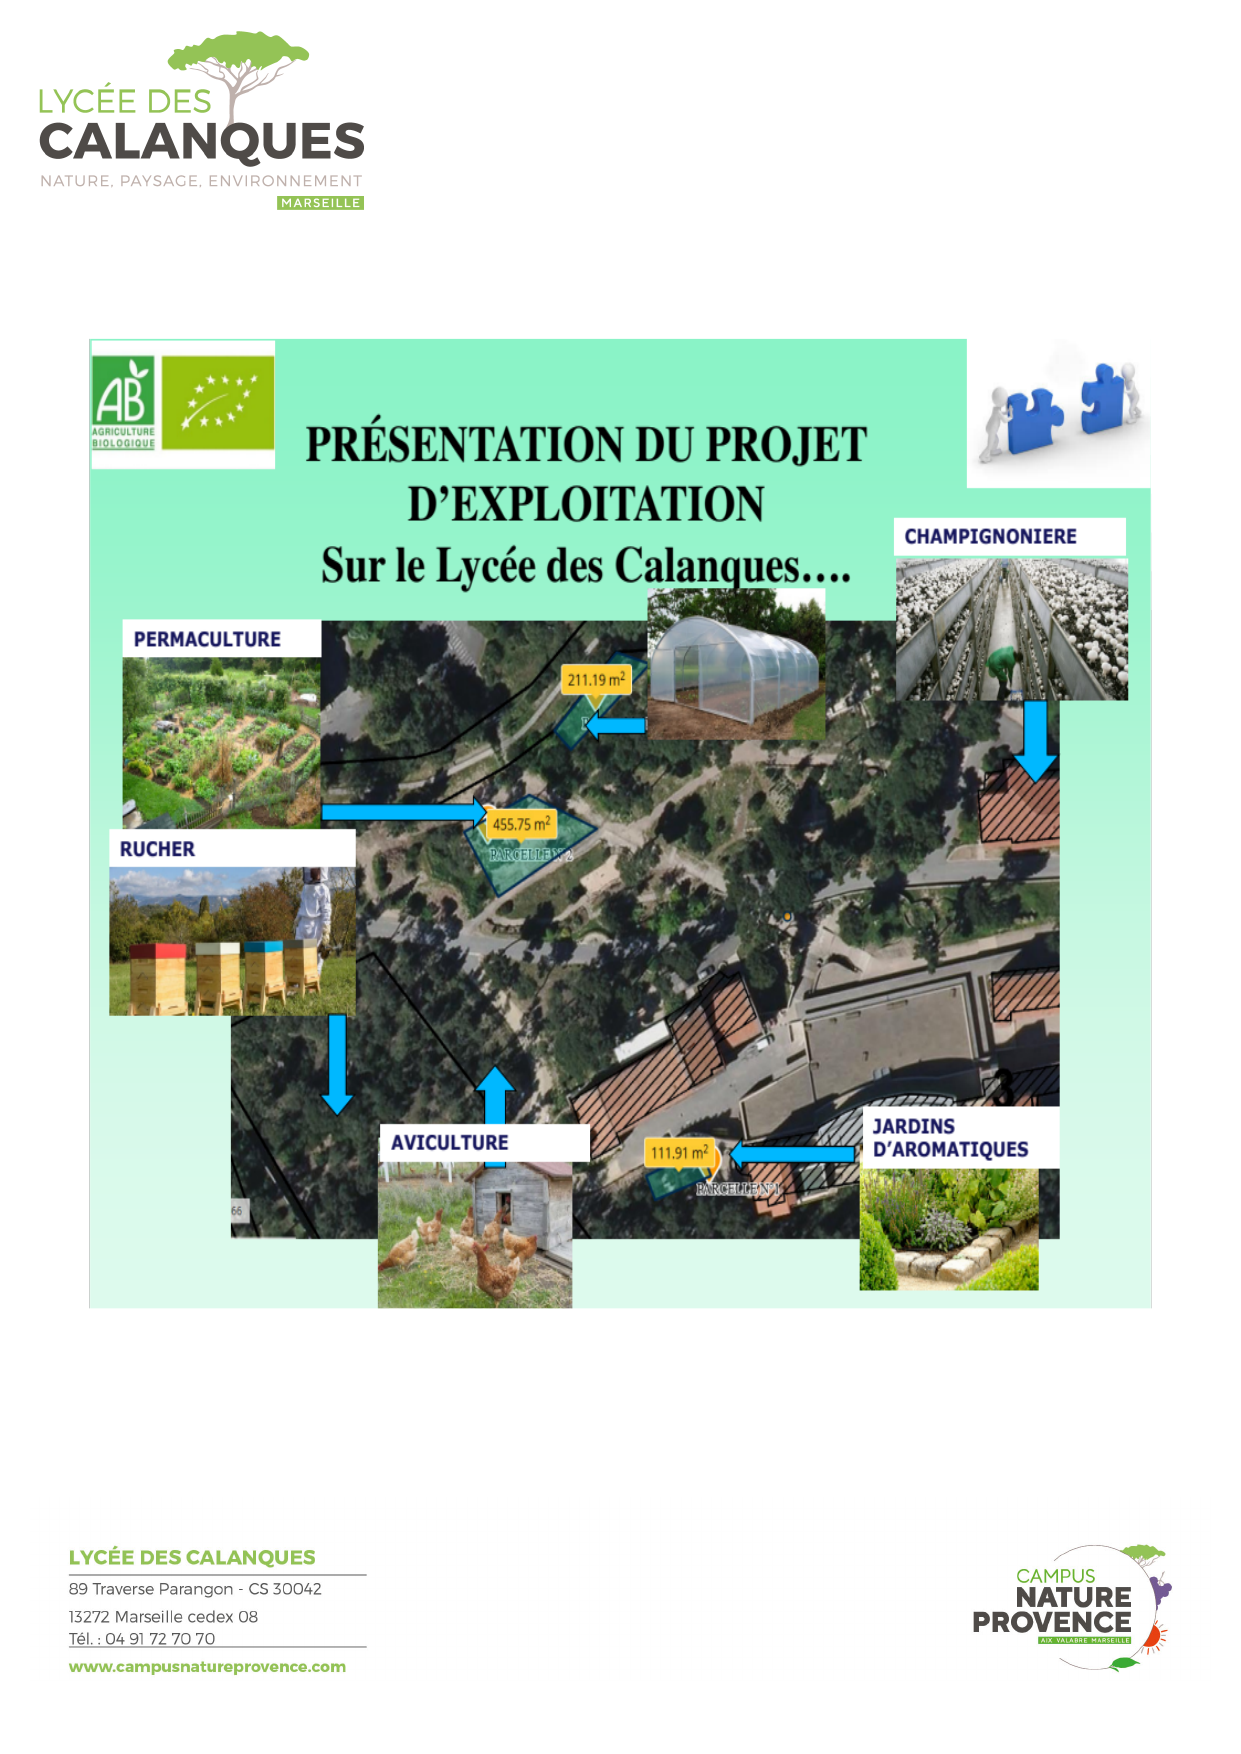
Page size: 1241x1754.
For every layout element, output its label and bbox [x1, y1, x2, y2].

picture [29, 29, 1205, 216]
picture [29, 1497, 1211, 1681]
